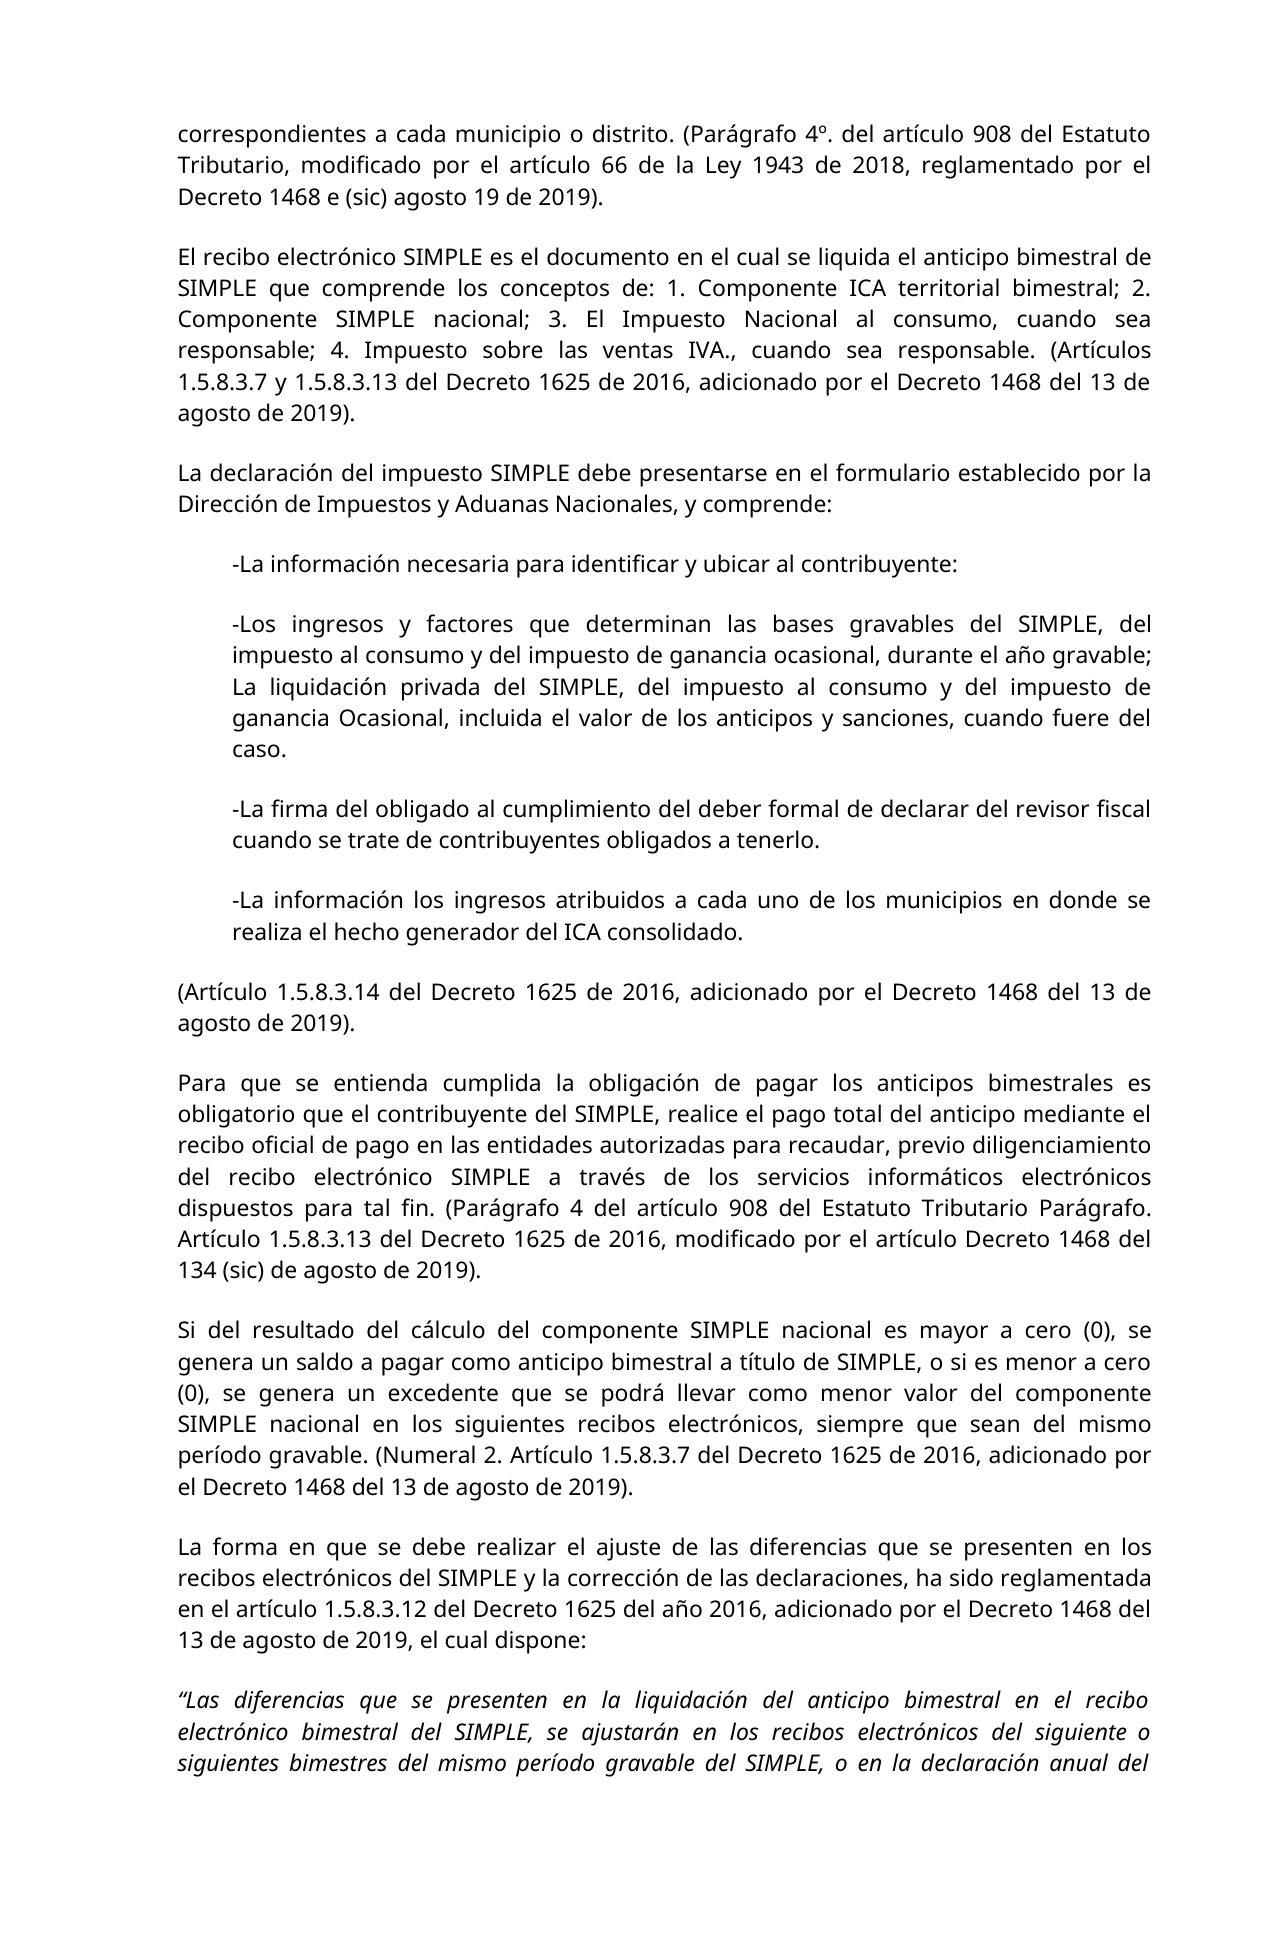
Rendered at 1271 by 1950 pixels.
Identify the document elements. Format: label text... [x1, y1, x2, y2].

text Para que se entienda cumplida la obligación de pagar los anticipos bimestrales es obligatorio que el contribuyente del SIMPLE, realice el pago total del anticipo mediante el recibo oficial de pago en las entidades autorizadas para recaudar, previo diligenciamiento del recibo electrónico SIMPLE a través de los servicios informáticos electrónicos dispuestos para tal fin. (Parágrafo 4 del artículo 908 del Estatuto Tributario Parágrafo. Artículo 1.5.8.3.13 del Decreto 1625 de 2016, modificado por el artículo Decreto 1468 del 134 (sic) de agosto de 2019). [177, 1067, 1153, 1286]
text La declaración del impuesto SIMPLE debe presentarse en el formulario establecido por la Dirección de Impuestos y Aduanas Nacionales, y comprende: [177, 457, 1153, 519]
text -La información necesaria para identificar y ubicar al contribuyente: [232, 548, 1153, 579]
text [177, 118, 1153, 212]
text -La información los ingresos atribuidos a cada uno de los municipios en donde se realiza el hecho generador del ICA consolidado. [232, 884, 1153, 947]
text (Artículo 1.5.8.3.14 del Decreto 1625 de 2016, adicionado por el Decreto 1468 del 13 de agosto de 2019). [177, 976, 1153, 1038]
text La forma en que se debe realizar el ajuste de las diferencias que se presenten en los recibos electrónicos del SIMPLE y la corrección de las declaraciones, ha sido reglamentada en el artículo 1.5.8.3.12 del Decreto 1625 del año 2016, adicionado por el Decreto 1468 del 13 de agosto de 2019, el cual dispone: [177, 1531, 1153, 1656]
text -Los ingresos y factores que determinan las bases gravables del SIMPLE, del impuesto al consumo y del impuesto de ganancia ocasional, durante el año gravable; La liquidación privada del SIMPLE, del impuesto al consumo y del impuesto de ganancia Ocasional, incluida el valor de los anticipos y sanciones, cuando fuere del caso. [232, 608, 1153, 764]
text El recibo electrónico SIMPLE es el documento en el cual se liquida el anticipo bimestral de SIMPLE que comprende los conceptos de: 1. Componente ICA territorial bimestral; 2. Componente SIMPLE nacional; 3. El Impuesto Nacional al consumo, cuando sea responsable; 4. Impuesto sobre las ventas IVA., cuando sea responsable. (Artículos 1.5.8.3.7 y 1.5.8.3.13 del Decreto 1625 de 2016, adicionado por el Decreto 1468 del 13 de agosto de 2019). [177, 241, 1153, 428]
text Si del resultado del cálculo del componente SIMPLE nacional es mayor a cero (0), se genera un saldo a pagar como anticipo bimestral a título de SIMPLE, o si es menor a cero (0), se genera un excedente que se podrá llevar como menor valor del componente SIMPLE nacional en los siguientes recibos electrónicos, siempre que sean del mismo período gravable. (Numeral 2. Artículo 1.5.8.3.7 del Decreto 1625 de 2016, adicionado por el Decreto 1468 del 13 de agosto de 2019). [177, 1314, 1153, 1502]
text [177, 1684, 1153, 1778]
text -La firma del obligado al cumplimiento del deber formal de declarar del revisor fiscal cuando se trate de contribuyentes obligados a tenerlo. [232, 793, 1153, 856]
